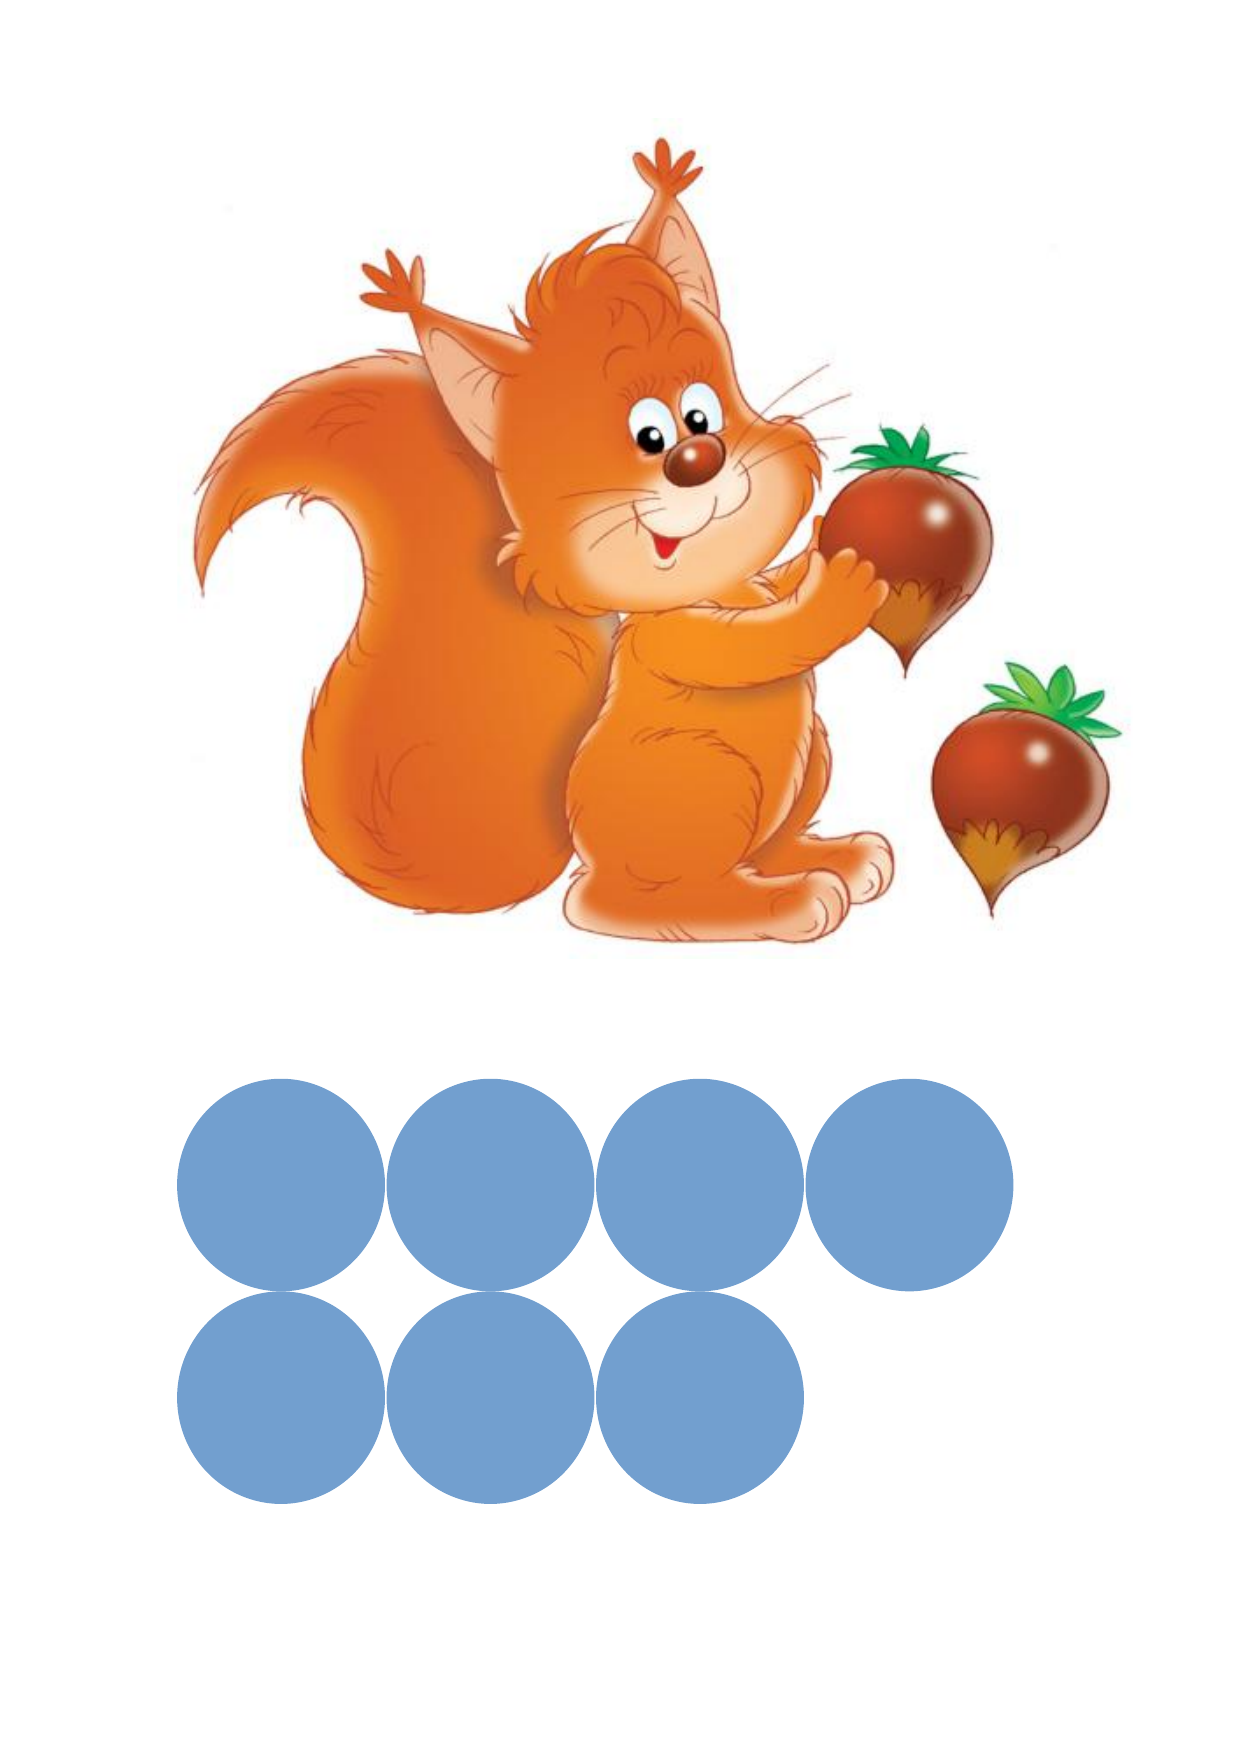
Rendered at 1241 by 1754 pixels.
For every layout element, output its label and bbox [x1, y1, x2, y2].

picture [177, 118, 1138, 959]
